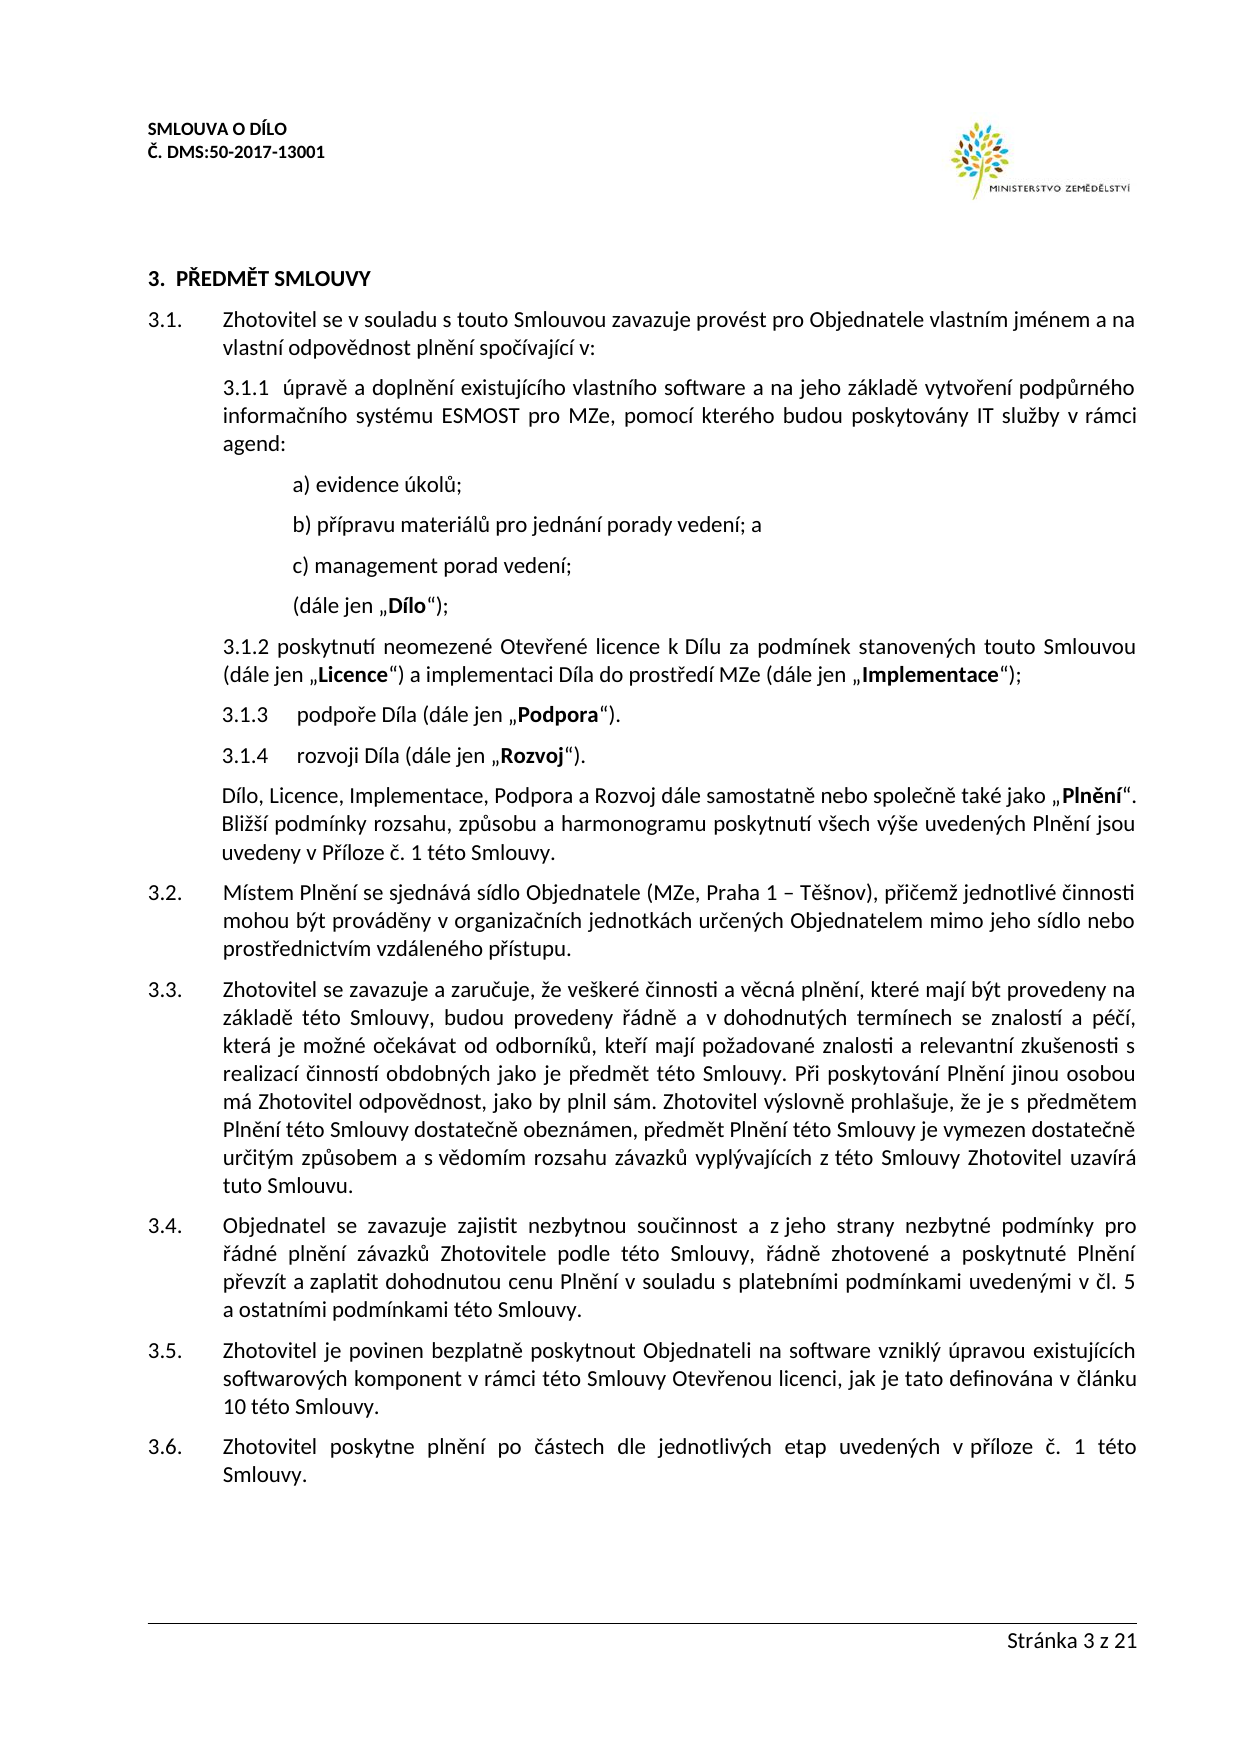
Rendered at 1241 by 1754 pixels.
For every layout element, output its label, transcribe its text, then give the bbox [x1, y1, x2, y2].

picture [941, 112, 1144, 210]
list Místem Plnění se sjednává sídlo Objednatele (MZe, Praha 1 – Těšnov), přičemž jednotlivé činnosti mohou být prováděny v organizačních jednotkách určených Objednatelem mimo jeho sídlo nebo prostřednictvím vzdáleného přístupu. [148, 878, 1137, 962]
list PŘEDMĚT SMLOUVY [148, 263, 1137, 292]
text 3.1.2 poskytnutí neomezené Otevřené licence k Dílu za podmínek stanovených touto Smlouvou (dále jen „Licence“) a implementaci Díla do prostředí MZe (dále jen „Implementace“); [223, 632, 1137, 688]
list Dílo, Licence, Implementace, Podpora a Rozvoj dále samostatně nebo společně také jako „Plnění“. Bližší podmínky rozsahu, způsobu a harmonogramu poskytnutí všech výše uvedených Plnění jsou uvedeny v Příloze č. 1 této Smlouvy. [221, 782, 1137, 866]
text 3.1.1 úpravě a doplnění existujícího vlastního software a na jeho základě vytvoření podpůrného informačního systému ESMOST pro MZe, pomocí kterého budou poskytovány IT služby v rámci agend: [223, 373, 1137, 457]
list a) evidence úkolů; [292, 470, 1137, 498]
list Objednatel se zavazuje zajistit nezbytnou součinnost a z jeho strany nezbytné podmínky pro řádné plnění závazků Zhotovitele podle této Smlouvy, řádně zhotovené a poskytnuté Plnění převzít a zaplatit dohodnutou cenu Plnění v souladu s platebními podmínkami uvedenými v čl. 5 a ostatními podmínkami této Smlouvy. [148, 1211, 1137, 1323]
list rozvoji Díla (dále jen „Rozvoj“). [222, 741, 1137, 769]
list Zhotovitel je povinen bezplatně poskytnout Objednateli na software vzniklý úpravou existujících softwarových komponent v rámci této Smlouvy Otevřenou licenci, jak je tato definována v článku 10 této Smlouvy. [148, 1336, 1137, 1420]
list Zhotovitel se zavazuje a zaručuje, že veškeré činnosti a věcná plnění, které mají být provedeny na základě této Smlouvy, budou provedeny řádně a v dohodnutých termínech se znalostí a péčí, která je možné očekávat od odborníků, kteří mají požadované znalosti a relevantní zkušenosti s realizací činností obdobných jako je předmět této Smlouvy. Při poskytování Plnění jinou osobou má Zhotovitel odpovědnost, jako by plnil sám. Zhotovitel výslovně prohlašuje, že je s předmětem Plnění této Smlouvy dostatečně obeznámen, předmět Plnění této Smlouvy je vymezen dostatečně určitým způsobem a s vědomím rozsahu závazků vyplývajících z této Smlouvy Zhotovitel uzavírá tuto Smlouvu. [148, 975, 1137, 1199]
list c) management porad vedení; [292, 551, 1137, 579]
list Zhotovitel poskytne plnění po částech dle jednotlivých etap uvedených v příloze č. 1 této Smlouvy. [148, 1432, 1137, 1488]
list Zhotovitel se v souladu s touto Smlouvou zavazuje provést pro Objednatele vlastním jménem a na vlastní odpovědnost plnění spočívající v: [148, 305, 1137, 361]
list podpoře Díla (dále jen „Podpora“). [222, 701, 1137, 728]
list (dále jen „Dílo“); [292, 591, 1137, 619]
list b) přípravu materiálů pro jednání porady vedení; a [292, 510, 1137, 538]
